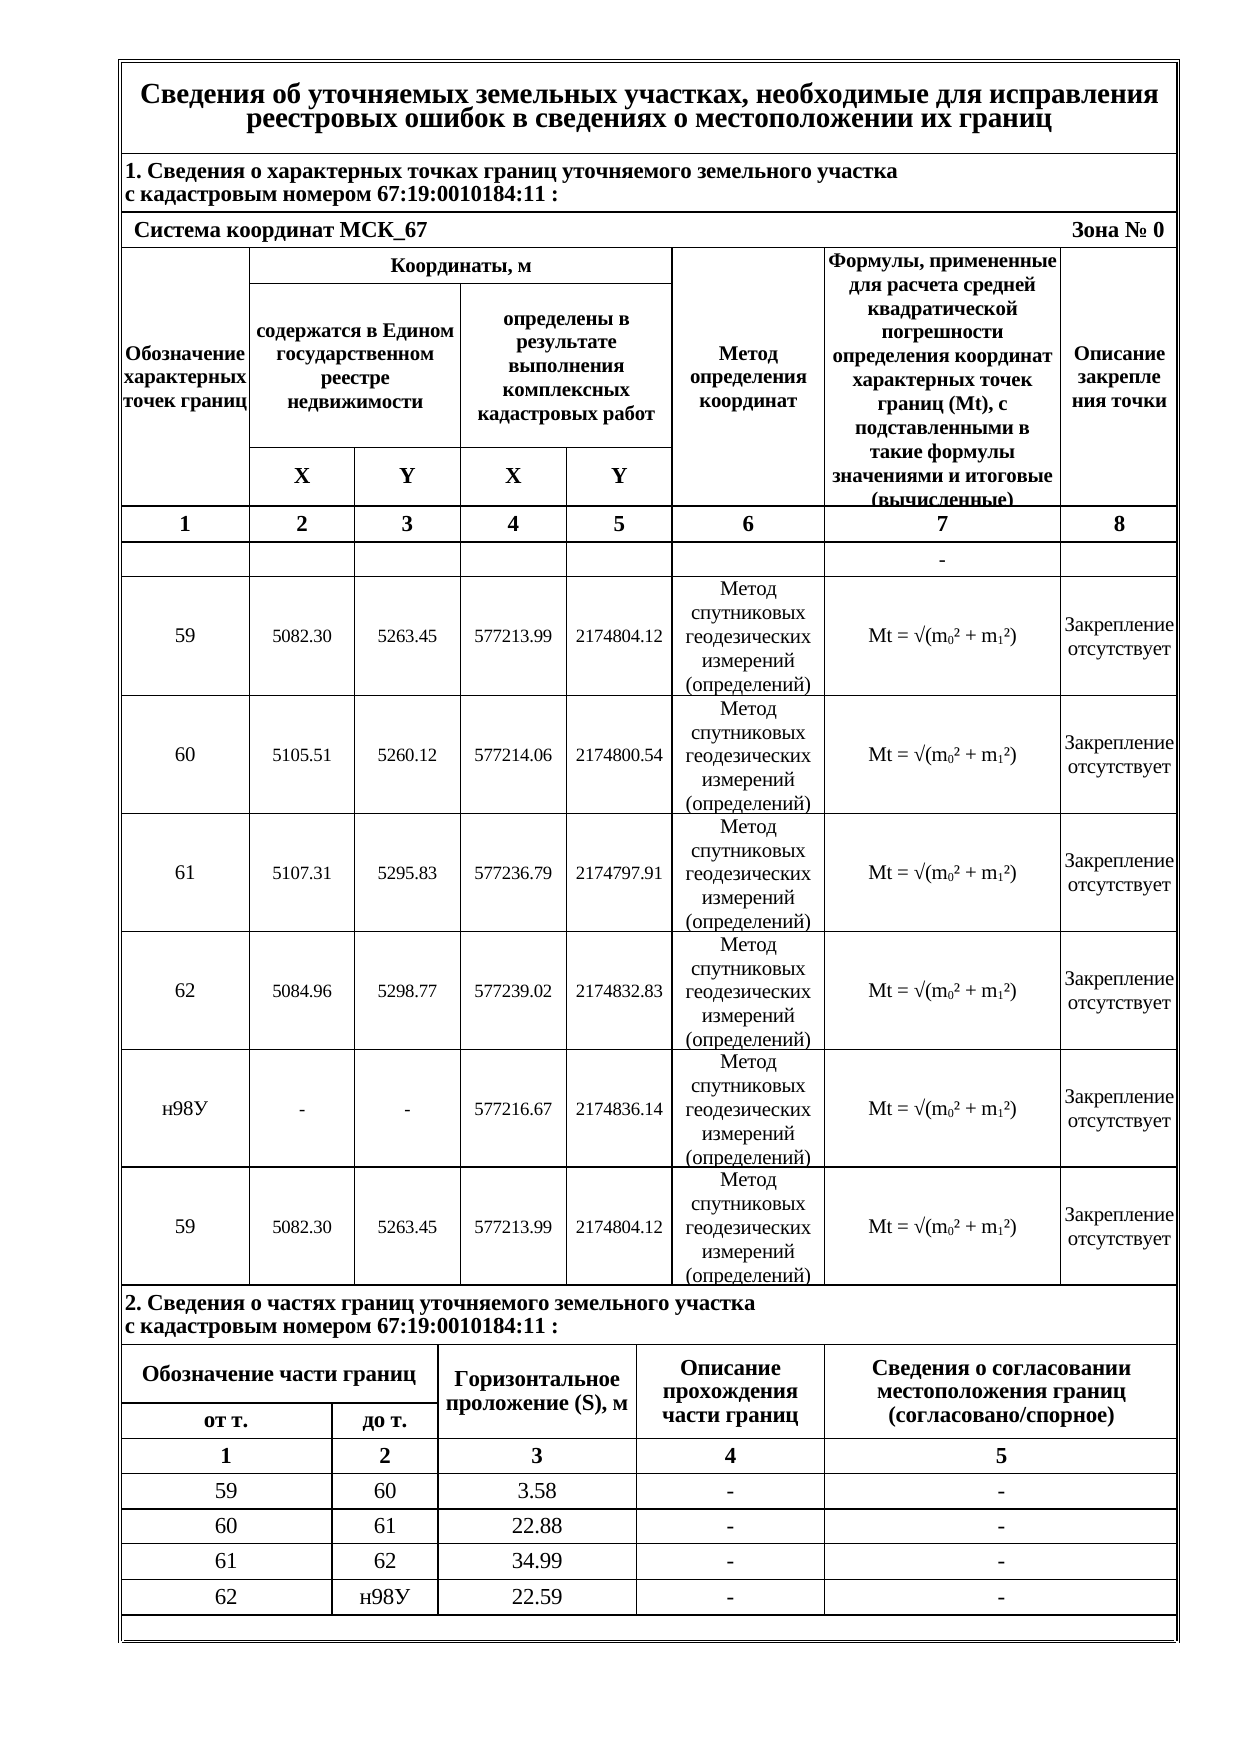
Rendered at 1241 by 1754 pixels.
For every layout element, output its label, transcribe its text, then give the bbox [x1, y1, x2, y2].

table_cell Закрепление отсутствует [1061, 814, 1176, 931]
table_cell 22.59 [439, 1580, 636, 1614]
table_cell - [637, 1510, 824, 1543]
table_cell 2174804.12 [567, 577, 671, 695]
table_cell - [637, 1580, 824, 1614]
table_cell Обозначение характерных точек границ [122, 248, 249, 505]
table_cell Система координат МСК_67 [132, 213, 814, 247]
table_cell 5105.51 [250, 696, 354, 813]
table_cell Закрепление отсутствует [1061, 1168, 1176, 1284]
table_cell Описание прохождения части границ [637, 1345, 824, 1438]
table_cell Y [567, 448, 671, 505]
table_cell 2174804.12 [567, 1168, 671, 1284]
table_cell Mt = √(m0² + m1²) [825, 1168, 1060, 1284]
table_cell [120, 1640, 1178, 1687]
table_cell 577239.02 [461, 932, 566, 1049]
table_cell 5260.12 [355, 696, 460, 813]
table_cell 5298.77 [355, 932, 460, 1049]
table_cell 2174836.14 [567, 1050, 671, 1166]
table_cell - [355, 1050, 460, 1166]
table_cell 5107.31 [250, 814, 354, 931]
table_cell 62 [122, 1580, 331, 1614]
table_cell 5 [825, 1439, 1176, 1472]
table_cell Метод спутниковых геодезических измерений (определений) [673, 696, 824, 813]
table_cell [250, 543, 354, 576]
table_cell X [461, 448, 566, 505]
table_cell н98У [122, 1050, 249, 1166]
table_cell Метод спутниковых геодезических измерений (определений) [673, 932, 824, 1049]
table_cell 577214.06 [461, 696, 566, 813]
table_cell [567, 543, 671, 576]
table_cell Mt = √(m0² + m1²) [825, 814, 1060, 931]
table_cell 60 [333, 1474, 437, 1508]
table_cell 5263.45 [355, 1168, 460, 1284]
table_cell 62 [122, 932, 249, 1049]
table_cell Метод спутниковых геодезических измерений (определений) [673, 1050, 824, 1166]
table_cell Закрепление отсутствует [1061, 932, 1176, 1049]
table_cell Mt = √(m0² + m1²) [825, 1050, 1060, 1166]
table_cell 2 [333, 1439, 437, 1472]
table_cell 2. Сведения о частях границ уточняемого земельного участка с кадастровым номером 67:19:0010184:11 : [122, 1286, 1176, 1344]
table_cell 2174800.54 [567, 696, 671, 813]
table_cell Закрепление отсутствует [1061, 1050, 1176, 1166]
table_cell 2174832.83 [567, 932, 671, 1049]
table_cell 5295.83 [355, 814, 460, 931]
table_cell 3.58 [439, 1474, 636, 1508]
table_cell 577216.67 [461, 1050, 566, 1166]
table_cell 7 [825, 507, 1060, 541]
table_cell X [250, 448, 354, 505]
table_cell 1 [122, 1439, 331, 1472]
table_cell содержатся в Едином государственном реестре недвижимости [250, 284, 460, 447]
table_cell 577236.79 [461, 814, 566, 931]
table_cell Закрепление отсутствует [1061, 696, 1176, 813]
table_cell - [825, 1510, 1176, 1543]
table_cell - [825, 543, 1060, 576]
table_cell 61 [122, 814, 249, 931]
table_cell [122, 1616, 1176, 1639]
table_cell 61 [333, 1510, 437, 1543]
table_cell 6 [673, 507, 824, 541]
table_cell 5 [567, 507, 671, 541]
table_cell 4 [461, 507, 566, 541]
table_cell - [825, 1544, 1176, 1578]
table_cell н98У [333, 1580, 437, 1614]
table_cell [1061, 543, 1176, 576]
table_cell 5082.30 [250, 577, 354, 695]
table_cell определены в результате выполнения комплексных кадастровых работ [461, 284, 671, 447]
table_cell Mt = √(m0² + m1²) [825, 696, 1060, 813]
table_cell 2 [250, 507, 354, 541]
table_cell 1. Сведения о характерных точках границ уточняемого земельного участка с кадастровым номером 67:19:0010184:11 : [122, 154, 1176, 211]
table_cell - [825, 1580, 1176, 1614]
table_cell [1166, 213, 1176, 247]
table_cell [461, 543, 566, 576]
table_cell 3 [439, 1439, 636, 1472]
table_cell Y [355, 448, 460, 505]
table_cell Сведения об уточняемых земельных участках, необходимые для исправления реестровых ошибок в сведениях о местоположении их границ [122, 63, 1176, 153]
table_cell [825, 1345, 1176, 1438]
table_cell [122, 213, 132, 247]
table_cell 59 [122, 577, 249, 695]
table_cell Метод спутниковых геодезических измерений (определений) [673, 577, 824, 695]
table_cell - [825, 1474, 1176, 1508]
table_cell Координаты, м [250, 248, 671, 283]
table_cell 577213.99 [461, 577, 566, 695]
table_cell [122, 543, 249, 576]
table_cell 5084.96 [250, 932, 354, 1049]
table_cell 577213.99 [461, 1168, 566, 1284]
table_cell Метод спутниковых геодезических измерений (определений) [673, 814, 824, 931]
table_cell 34.99 [439, 1544, 636, 1578]
table_cell 4 [637, 1439, 824, 1472]
table_cell 3 [355, 507, 460, 541]
table_cell - [637, 1474, 824, 1508]
table_cell Метод спутниковых геодезических измерений (определений) [673, 1168, 824, 1284]
table_cell Формулы, примененные для расчета средней квадратической погрешности определения координат характерных точек границ (Mt), с подставленными в такие формулы значениями и итоговые (вычисленные) значения Mt, м [825, 248, 1060, 505]
table_cell [355, 543, 460, 576]
table_cell - [250, 1050, 354, 1166]
table_cell 5082.30 [250, 1168, 354, 1284]
table_cell [673, 543, 824, 576]
table_cell 60 [122, 1510, 331, 1543]
table_cell 1 [122, 507, 249, 541]
table_cell 8 [1061, 507, 1176, 541]
table_cell Метод определения координат [673, 248, 824, 505]
table_cell 62 [333, 1544, 437, 1578]
table_cell [814, 213, 824, 247]
table_cell Mt = √(m0² + m1²) [825, 932, 1060, 1049]
table_cell Закрепление отсутствует [1061, 577, 1176, 695]
table_cell Горизонтальное проложение (S), м [439, 1345, 636, 1438]
table_cell 60 [122, 696, 249, 813]
table_cell от т. [122, 1404, 331, 1438]
table_cell 2174797.91 [567, 814, 671, 931]
table_cell 5263.45 [355, 577, 460, 695]
table_cell Mt = √(m0² + m1²) [825, 577, 1060, 695]
table_cell Обозначение части границ [122, 1345, 437, 1402]
table_cell 22.88 [439, 1510, 636, 1543]
table_cell 59 [122, 1168, 249, 1284]
table_cell до т. [333, 1404, 437, 1438]
table_cell 59 [122, 1474, 331, 1508]
table_cell Зона № 0 [824, 213, 1166, 247]
table_cell Описание закрепле ния точки [1061, 248, 1176, 505]
table_cell - [637, 1544, 824, 1578]
table_cell 61 [122, 1544, 331, 1578]
